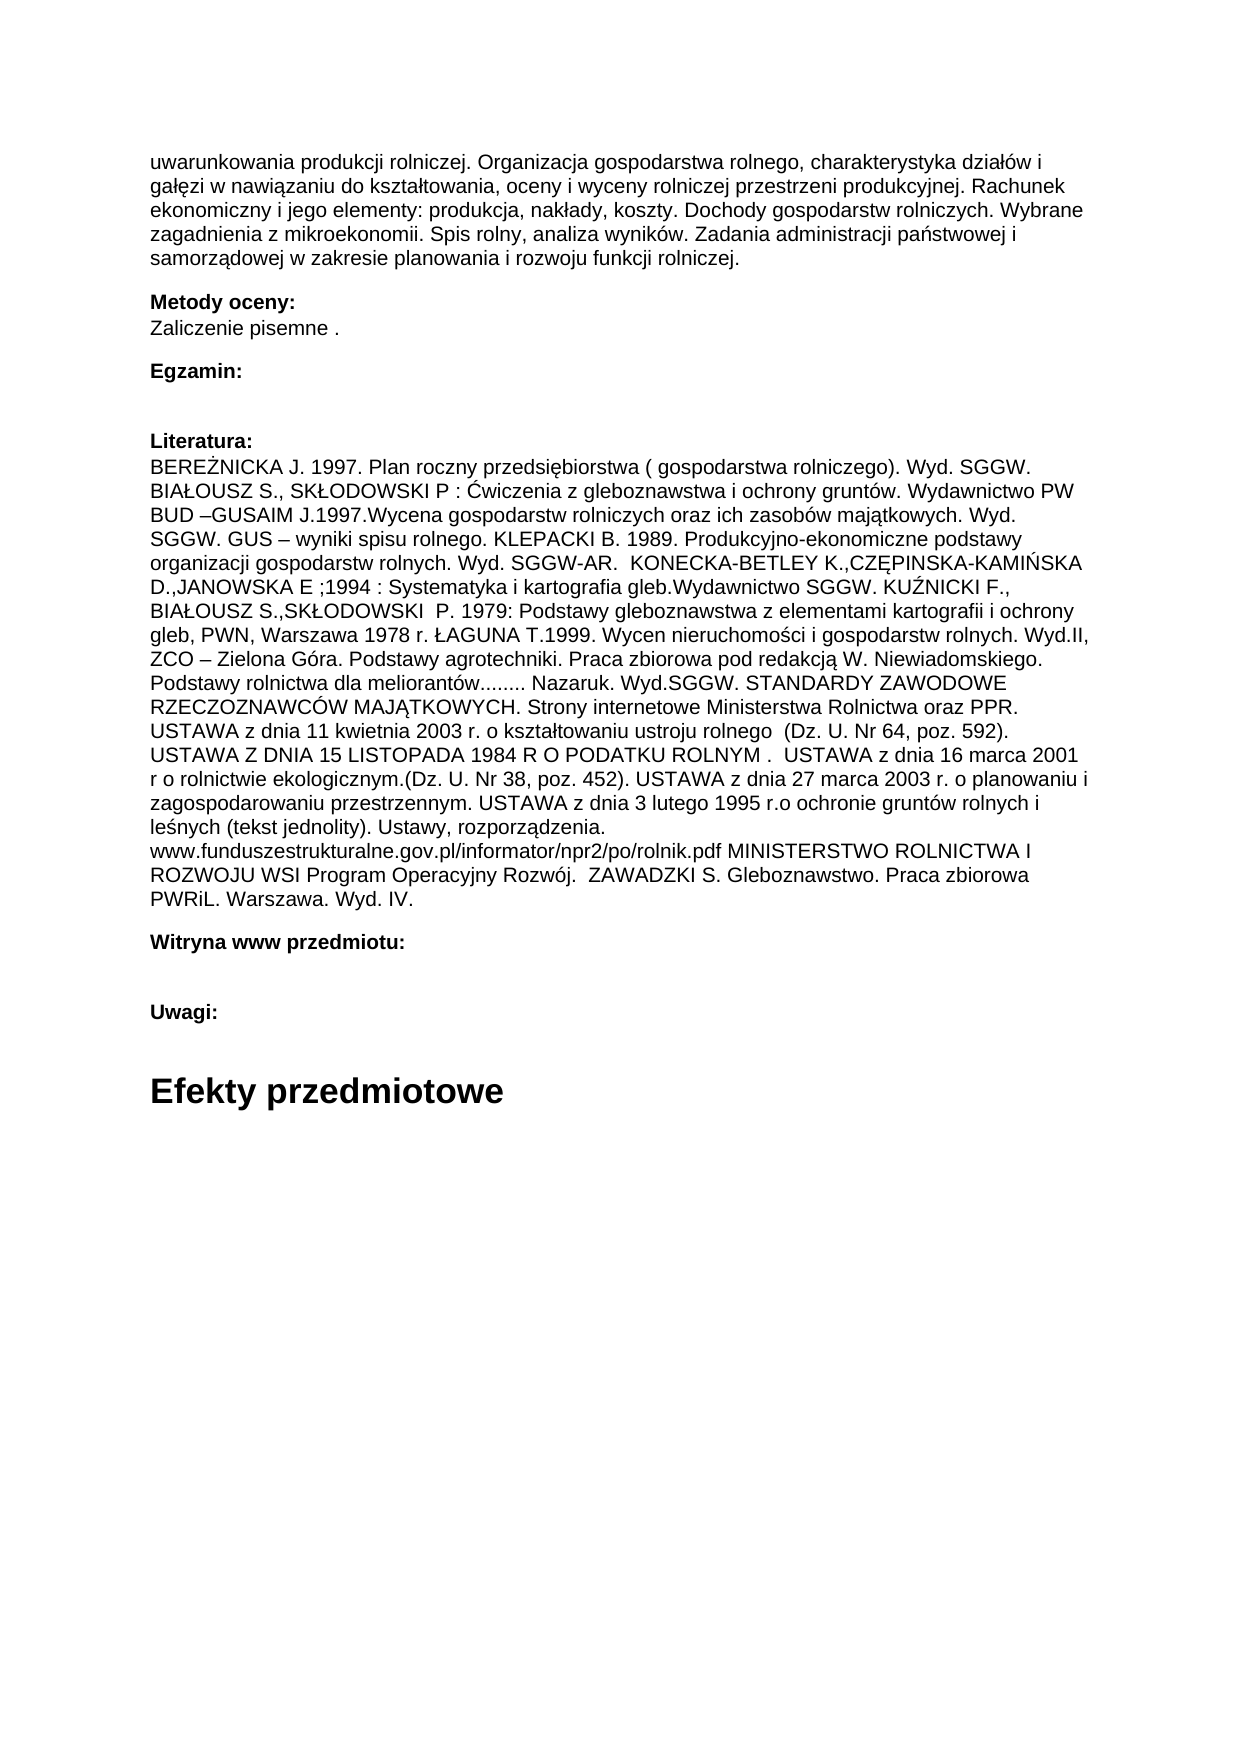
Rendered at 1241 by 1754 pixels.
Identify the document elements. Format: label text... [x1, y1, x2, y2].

text Uwagi: [150, 1000, 1090, 1024]
text Zaliczenie pisemne . [150, 316, 1090, 339]
subtitle Efekty przedmiotowe [150, 1070, 1090, 1111]
text Metody oceny: [150, 289, 1090, 313]
text Egzamin: [150, 359, 1090, 383]
text Witryna www przedmiotu: [150, 930, 1090, 954]
text BEREŻNICKA J. 1997. Plan roczny przedsiębiorstwa ( gospodarstwa rolniczego). Wyd. SGGW. BIAŁOUSZ S., SKŁODOWSKI P : Ćwiczenia z gleboznawstwa i ochrony gruntów. Wydawnictwo PW BUD –GUSAIM J.1997.Wycena gospodarstw rolniczych oraz ich zasobów majątkowych. Wyd. SGGW. GUS – wyniki spisu rolnego. KLEPACKI B. 1989. Produkcyjno-ekonomiczne podstawy organizacji gospodarstw rolnych. Wyd. SGGW-AR. KONECKA-BETLEY K.,CZĘPINSKA-KAMIŃSKA D.,JANOWSKA E ;1994 : Systematyka i kartografia gleb.Wydawnictwo SGGW. KUŹNICKI F., BIAŁOUSZ S.,SKŁODOWSKI P. 1979: Podstawy gleboznawstwa z elementami kartografii i ochrony gleb, PWN, Warszawa 1978 r. ŁAGUNA T.1999. Wycen nieruchomości i gospodarstw rolnych. Wyd.II, ZCO – Zielona Góra. Podstawy agrotechniki. Praca zbiorowa pod redakcją W. Niewiadomskiego. Podstawy rolnictwa dla meliorantów........ Nazaruk. Wyd.SGGW. STANDARDY ZAWODOWE RZECZOZNAWCÓW MAJĄTKOWYCH. Strony internetowe Ministerstwa Rolnictwa oraz PPR. USTAWA z dnia 11 kwietnia 2003 r. o kształtowaniu ustroju rolnego (Dz. U. Nr 64, poz. 592). USTAWA Z DNIA 15 LISTOPADA 1984 R O PODATKU ROLNYM . USTAWA z dnia 16 marca 2001 r o rolnictwie ekologicznym.(Dz. U. Nr 38, poz. 452). USTAWA z dnia 27 marca 2003 r. o planowaniu i zagospodarowaniu przestrzennym. USTAWA z dnia 3 lutego 1995 r.o ochronie gruntów rolnych i leśnych (tekst jednolity). Ustawy, rozporządzenia. www.funduszestrukturalne.gov.pl/informator/npr2/po/rolnik.pdf MINISTERSTWO ROLNICTWA I ROZWOJU WSI Program Operacyjny Rozwój. ZAWADZKI S. Gleboznawstwo. Praca zbiorowa PWRiL. Warszawa. Wyd. IV. [150, 455, 1090, 910]
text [150, 150, 1090, 270]
text Literatura: [150, 429, 1090, 453]
